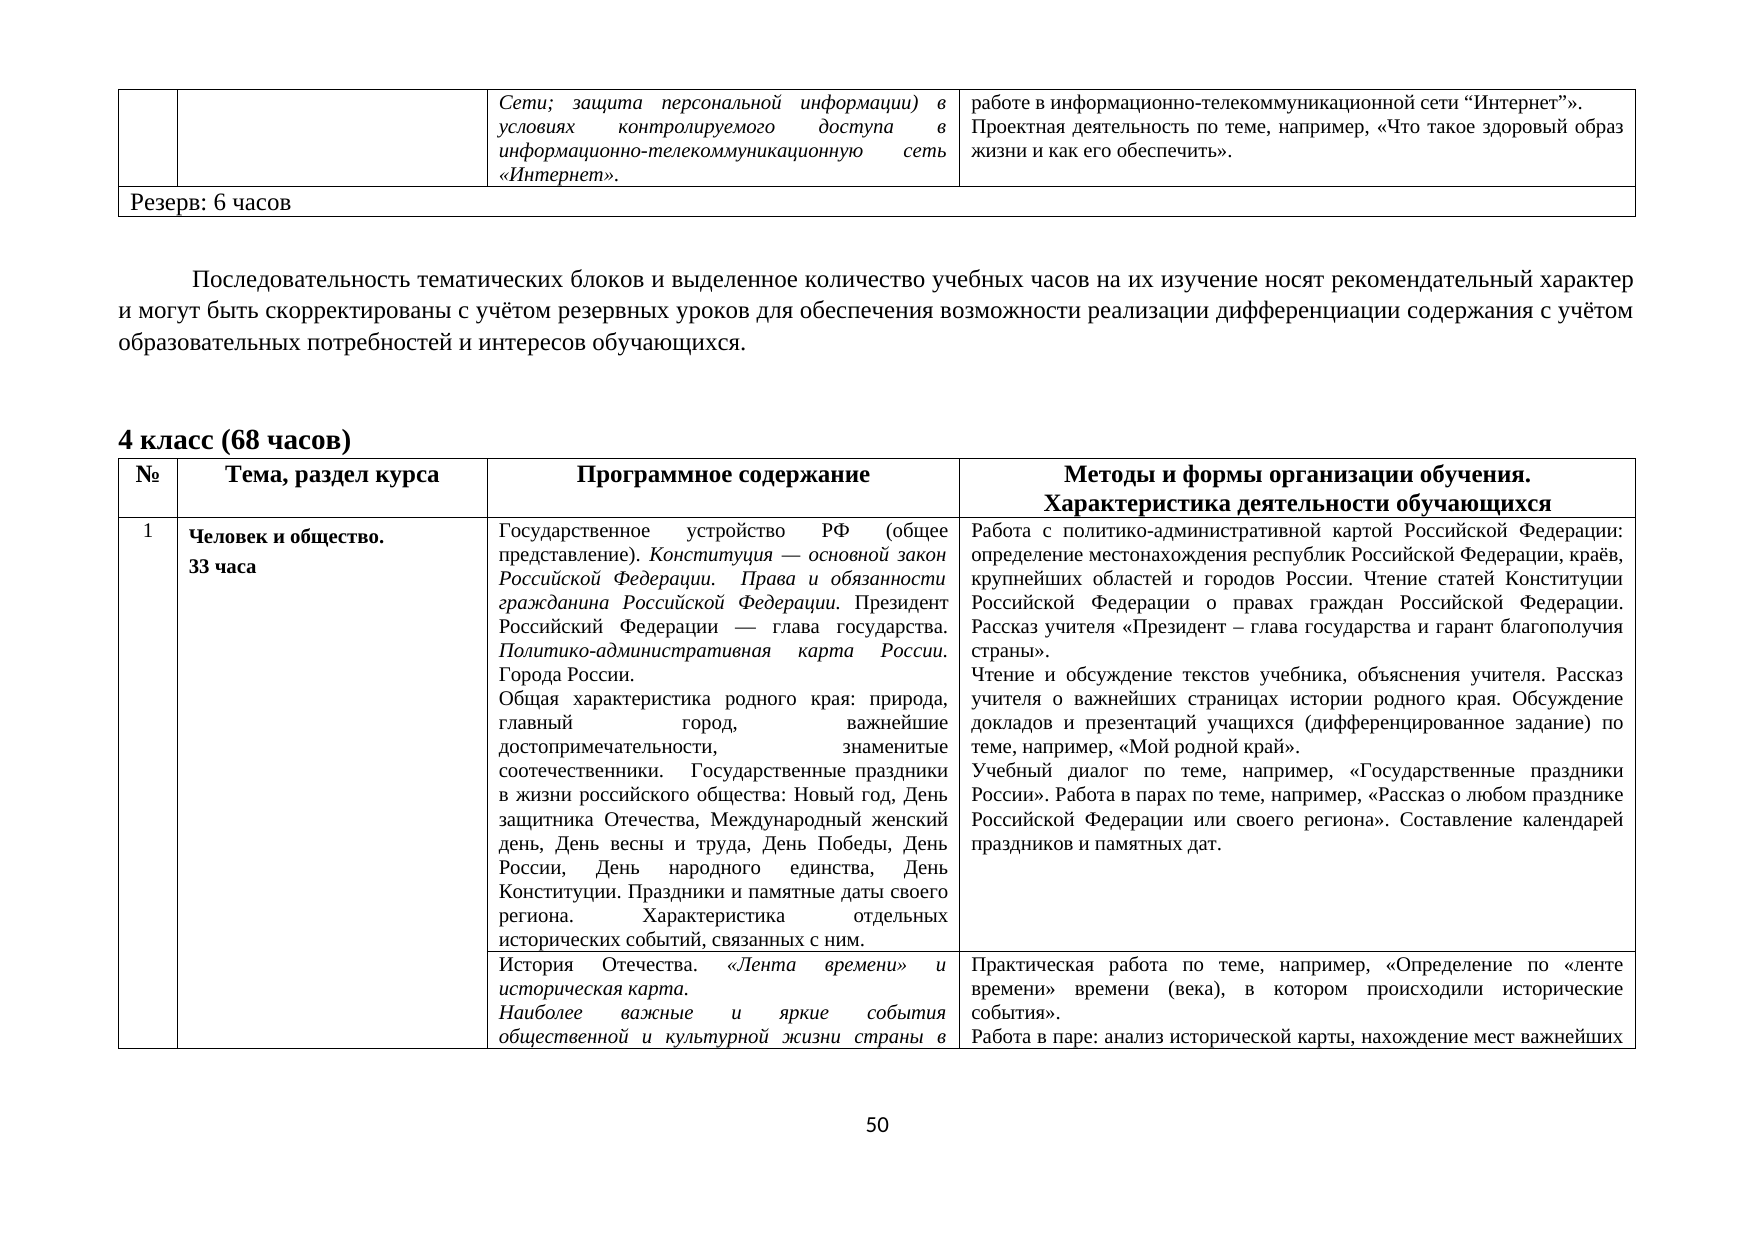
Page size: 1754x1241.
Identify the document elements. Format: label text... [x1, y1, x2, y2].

table_header Тема, раздел курса [178, 459, 487, 517]
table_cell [960, 952, 1635, 1048]
table_cell Человек и общество. 33 часа [178, 518, 487, 1048]
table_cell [960, 90, 1635, 186]
table_header Программное содержание [488, 459, 959, 517]
table_cell Работа с политико-административной картой Российской Федерации: определение местонахождения республик Российской Федерации, краёв, крупнейших областей и городов России. Чтение статей Конституции Российской Федерации о правах граждан Российской Федерации. Рассказ учителя «Президент – глава государства и гарант благополучия страны». Чтение и обсуждение текстов учебника, объяснения учителя. Рассказ учителя о важнейших страницах истории родного края. Обсуждение докладов и презентаций учащихся (дифференцированное задание) по теме, например, «Мой родной край». Учебный диалог по теме, например, «Государственные праздники России». Работа в парах по теме, например, «Рассказ о любом празднике Российской Федерации или своего региона». Составление календарей праздников и памятных дат. [960, 518, 1635, 951]
table_cell Резерв: 6 часов [119, 187, 1635, 216]
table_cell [488, 90, 959, 186]
table_cell 3 [119, 90, 177, 186]
subtitle 4 класс (68 часов) [118, 422, 1636, 456]
table_cell Государственное устройство РФ (общее представление). Конституция — основной закон Российской Федерации. Права и обязанности гражданина Российской Федерации. Президент Российский Федерации — глава государства. Политико-административная карта России. Города России. Общая характеристика родного края: природа, главный город, важнейшие достопримечательности, знаменитые соотечественники. Государственные праздники в жизни российского общества: Новый год, День защитника Отечества, Международный женский день, День весны и труда, День Победы, День России, День народного единства, День Конституции. Праздники и памятные даты своего региона. Характеристика отдельных исторических событий, связанных с ним. [488, 518, 959, 951]
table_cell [178, 90, 487, 186]
text Последовательность тематических блоков и выделенное количество учебных часов на их изучение носят рекомендательный характер и могут быть скорректированы с учётом резервных уроков для обеспечения возможности реализации дифференциации содержания с учётом образовательных потребностей и интересов обучающихся. [118, 264, 1636, 355]
table_cell 1 [119, 518, 177, 1048]
table_header Методы и формы организации обучения. Характеристика деятельности обучающихся [960, 459, 1635, 517]
table_header № [119, 459, 177, 517]
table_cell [488, 952, 959, 1048]
